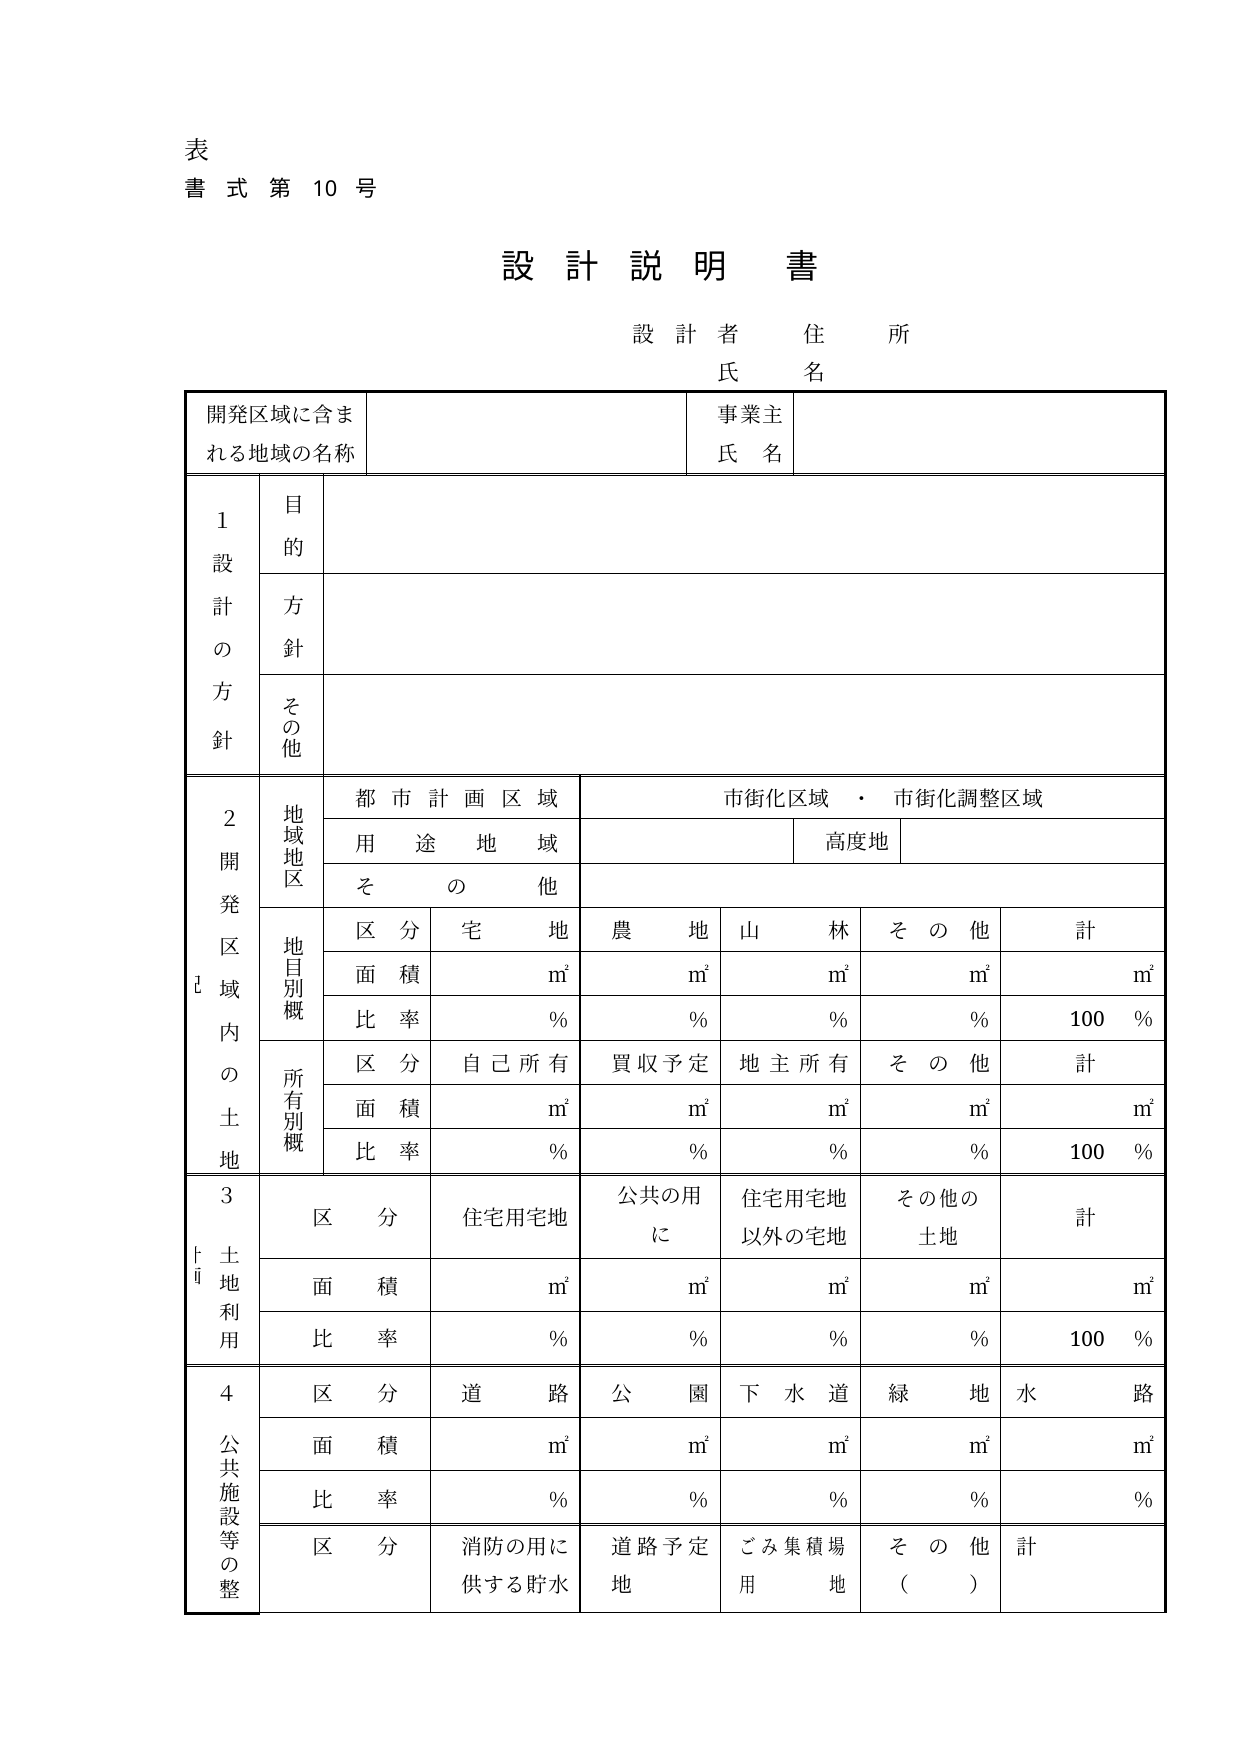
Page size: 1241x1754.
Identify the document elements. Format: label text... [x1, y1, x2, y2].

table_cell 下水道 [721, 1367, 860, 1417]
table_cell ㎡ [1001, 1259, 1164, 1311]
table_cell ㎡ [431, 952, 579, 995]
table_cell 区分 [324, 908, 430, 951]
table_cell ㎡ [1001, 1085, 1164, 1128]
table_header 事業主 氏 名 [687, 393, 793, 473]
table_cell ㎡ [861, 1259, 1000, 1311]
table_cell ％ [861, 996, 1000, 1040]
table_cell ％ [431, 1312, 579, 1364]
table_cell ごみ集積場用地 [721, 1526, 860, 1612]
table_cell ㎡ [721, 1259, 860, 1311]
table_cell 計 [1001, 1176, 1164, 1258]
table_cell 面積 [324, 952, 430, 995]
table_cell 所有別概要 [260, 1041, 323, 1172]
table_cell 計 [1001, 1526, 1164, 1612]
table_cell ㎡ [721, 1418, 860, 1470]
table_cell ％ [721, 1129, 860, 1172]
text 氏 名 [698, 352, 1145, 390]
table_cell 道路 [431, 1367, 579, 1417]
text 表 書式第10号 [184, 129, 1163, 206]
table_cell ％ [721, 1312, 860, 1364]
table_cell [581, 864, 1164, 907]
table_cell ４ [187, 1367, 259, 1417]
table_cell 用途地域 [324, 819, 579, 863]
table_cell 水路 [1001, 1367, 1164, 1417]
table_cell 計 [1001, 908, 1164, 951]
table_cell その他 [861, 1041, 1000, 1084]
table_cell [581, 819, 793, 863]
table_cell 高度地区 [794, 819, 900, 863]
table_cell 区分 [260, 1176, 430, 1258]
table_cell 市街化区域 ・ 市街化調整区域 [581, 777, 1164, 818]
table_cell 区分 [324, 1041, 430, 1084]
table_cell その他 [861, 908, 1000, 951]
table_cell 自己所有 [431, 1041, 579, 1084]
table_cell 比率 [260, 1312, 430, 1364]
table_cell ３ [187, 1176, 259, 1214]
table_cell その他 （） [861, 1526, 1000, 1612]
table_cell 買収予定 [581, 1041, 720, 1084]
table_cell 比率 [324, 996, 430, 1040]
table_cell ㎡ [431, 1085, 579, 1128]
table_cell ㎡ [581, 1259, 720, 1311]
table_cell ㎡ [861, 952, 1000, 995]
table_header [367, 393, 686, 473]
table_cell ２ 開発区域内の土地の現況 [187, 777, 259, 1172]
table_cell 都市計画区域 [324, 777, 579, 818]
table_cell ％ [581, 996, 720, 1040]
table_cell 計 [1001, 1041, 1164, 1084]
table_cell [324, 574, 1164, 674]
table_cell ％ [431, 996, 579, 1040]
table_cell 比率 [260, 1471, 430, 1523]
table_cell ％ [861, 1471, 1000, 1523]
text 設計説明書 [184, 225, 1145, 302]
table_cell 100 ％ [1001, 996, 1164, 1040]
table_cell ㎡ [1001, 1418, 1164, 1470]
table_cell 緑地 [861, 1367, 1000, 1417]
table_cell 100 ％ [1001, 1312, 1164, 1364]
table_cell ㎡ [861, 1085, 1000, 1128]
table_cell 住宅用宅地 [431, 1176, 579, 1258]
table_cell ％ [721, 1471, 860, 1523]
table_cell 農地 [581, 908, 720, 951]
table_cell ㎡ [581, 952, 720, 995]
table_cell その他の土地 [861, 1176, 1000, 1258]
table_cell 山林 [721, 908, 860, 951]
table_cell 地目別概要 [260, 908, 323, 1040]
table_cell 方 針 基本的 [260, 574, 323, 674]
table_cell 地域地区等 [260, 777, 323, 907]
table_cell [324, 476, 1164, 573]
table_cell ％ [1001, 1471, 1164, 1523]
table_cell ％ [861, 1129, 1000, 1172]
table_cell ㎡ [861, 1418, 1000, 1470]
table_cell ㎡ [721, 1085, 860, 1128]
table_cell ％ [581, 1129, 720, 1172]
table_cell ％ [721, 996, 860, 1040]
table_cell [324, 675, 1164, 774]
table_cell 地主所有 [721, 1041, 860, 1084]
table_cell ％ [431, 1471, 579, 1523]
table_cell その他 [260, 675, 323, 774]
table_cell [901, 819, 1164, 863]
table_cell 区分 [260, 1367, 430, 1417]
table_cell ㎡ [431, 1418, 579, 1470]
table_cell 面積 [324, 1085, 430, 1128]
table_cell 土地利用計画 開発区域内の [187, 1214, 259, 1364]
table_cell 住宅用宅地 以外の宅地 [721, 1176, 860, 1258]
table_cell 公共施設等の整備計画 [187, 1417, 259, 1612]
table_cell ㎡ [1001, 952, 1164, 995]
text 設計者 住 所 [612, 313, 1145, 352]
table_cell 比率 [324, 1129, 430, 1172]
table_cell その他 [324, 864, 579, 907]
table_cell ㎡ [721, 952, 860, 995]
table_cell 公園 [581, 1367, 720, 1417]
table_cell 道路予定地 [581, 1526, 720, 1612]
table_header [794, 393, 1164, 473]
table_cell 目 的 事業の [260, 476, 323, 573]
table_cell 宅地 [431, 908, 579, 951]
table_cell 消防の用に供する貯水施設 [431, 1526, 579, 1612]
table_cell ㎡ [581, 1085, 720, 1128]
table_cell ％ [861, 1312, 1000, 1364]
table_cell ％ [581, 1471, 720, 1523]
table_cell 公共の用に 供する空地 [581, 1176, 720, 1258]
table_cell 区分 [260, 1526, 430, 1612]
table_cell ㎡ [581, 1418, 720, 1470]
table_cell 面積 [260, 1418, 430, 1470]
table_cell 100 ％ [1001, 1129, 1164, 1172]
table_cell ％ [581, 1312, 720, 1364]
table_header 開発区域に含ま れる地域の名称 [187, 393, 366, 473]
table_cell ㎡ [431, 1259, 579, 1311]
table_cell 面積 [260, 1259, 430, 1311]
table_cell １ 設計の方針 [187, 476, 259, 774]
table_cell ％ [431, 1129, 579, 1172]
